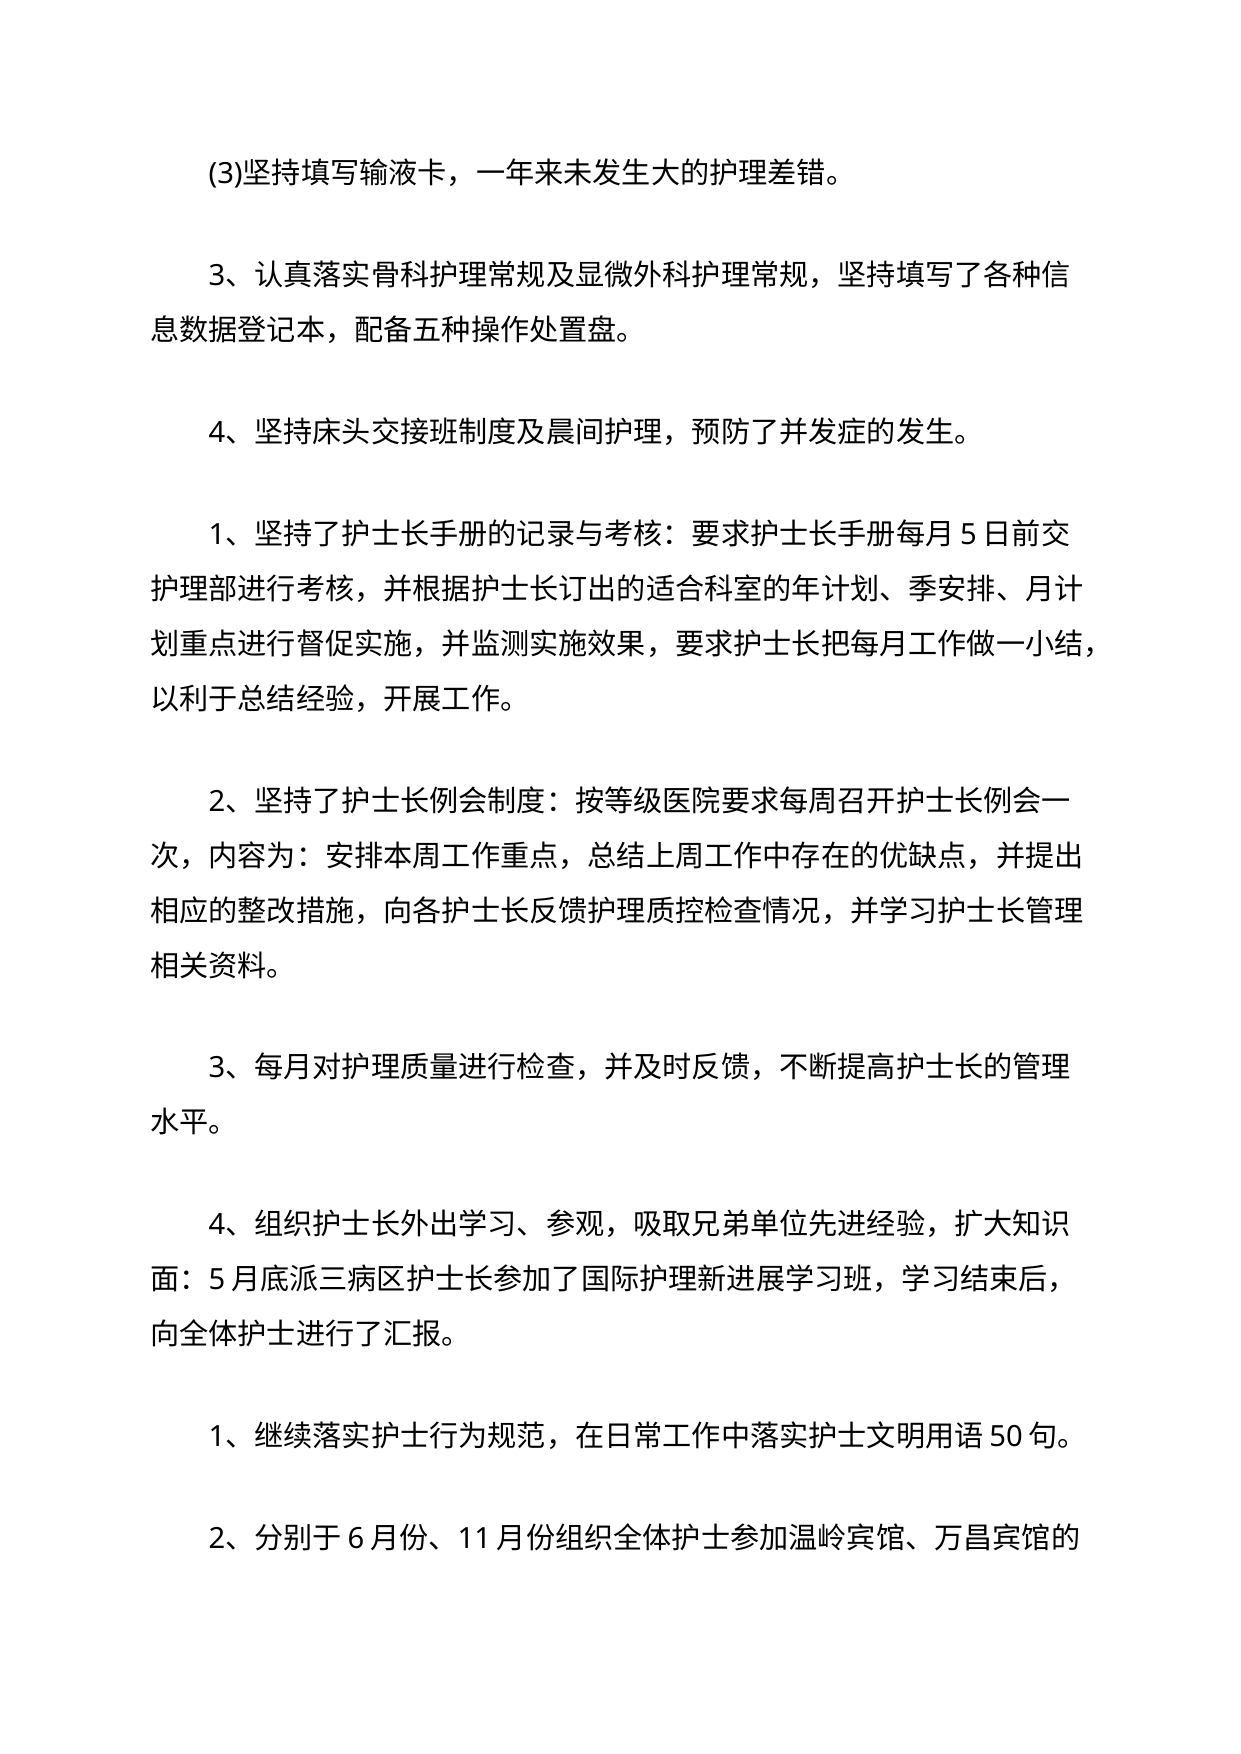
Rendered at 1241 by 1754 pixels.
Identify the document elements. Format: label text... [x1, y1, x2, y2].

text 3、每月对护理质量进行检查，并及时反馈，不断提高护士长的管理水平。 [150, 1044, 1090, 1141]
text 2、坚持了护士长例会制度：按等级医院要求每周召开护士长例会一次，内容为：安排本周工作重点，总结上周工作中存在的优缺点，并提出相应的整改措施，向各护士长反馈护理质控检查情况，并学习护士长管理相关资料。 [150, 777, 1090, 984]
text (3)坚持填写输液卡，一年来未发生大的护理差错。 [150, 150, 1090, 192]
text 4、组织护士长外出学习、参观，吸取兄弟单位先进经验，扩大知识面：5月底派三病区护士长参加了国际护理新进展学习班，学习结束后，向全体护士进行了汇报。 [150, 1201, 1090, 1353]
text 3、认真落实骨科护理常规及显微外科护理常规，坚持填写了各种信息数据登记本，配备五种操作处置盘。 [150, 252, 1090, 349]
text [150, 1514, 1090, 1557]
text 1、继续落实护士行为规范，在日常工作中落实护士文明用语50句。 [150, 1412, 1090, 1455]
text 1、坚持了护士长手册的记录与考核：要求护士长手册每月5日前交护理部进行考核，并根据护士长订出的适合科室的年计划、季安排、月计划重点进行督促实施，并监测实施效果，要求护士长把每月工作做一小结，以利于总结经验，开展工作。 [150, 511, 1090, 718]
text 4、坚持床头交接班制度及晨间护理，预防了并发症的发生。 [150, 409, 1090, 451]
